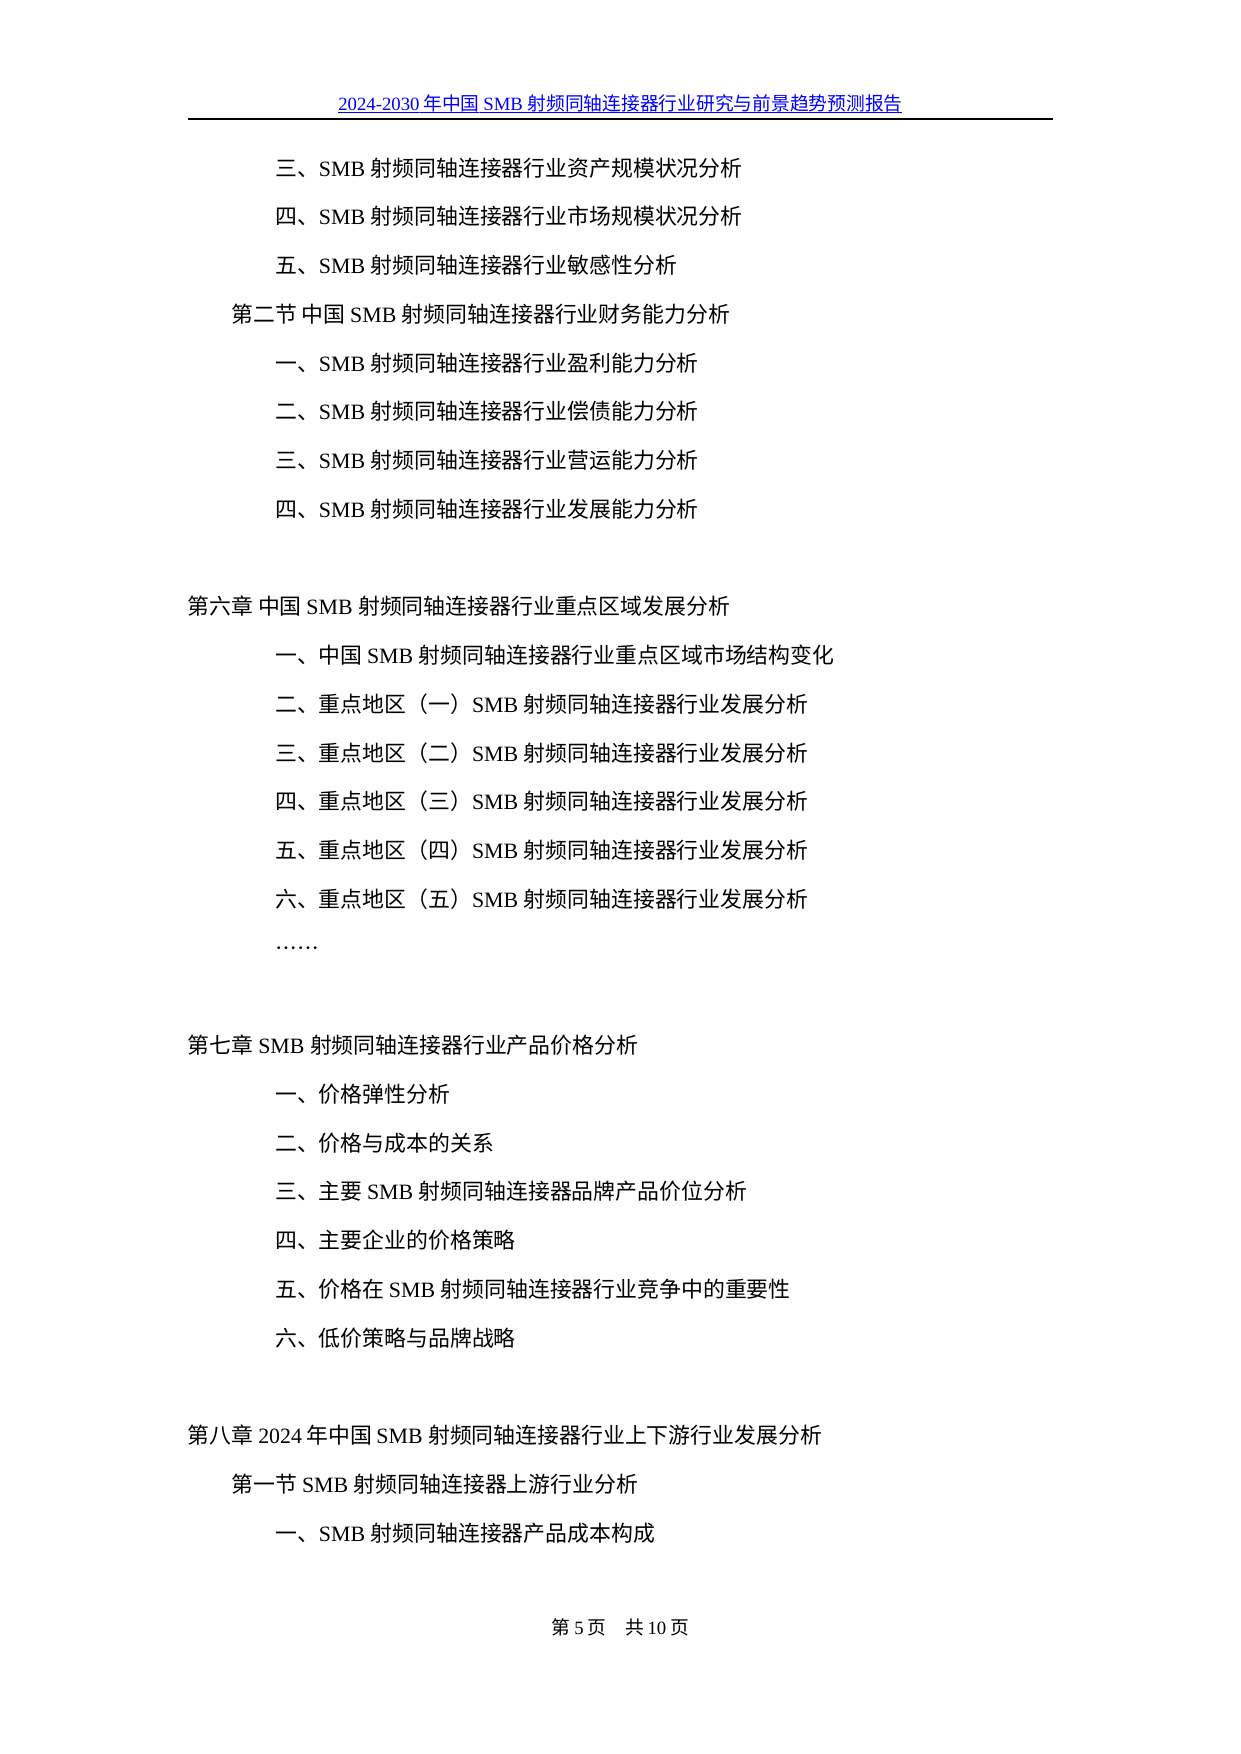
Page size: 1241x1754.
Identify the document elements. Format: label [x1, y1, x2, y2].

text [187, 150, 1053, 1548]
